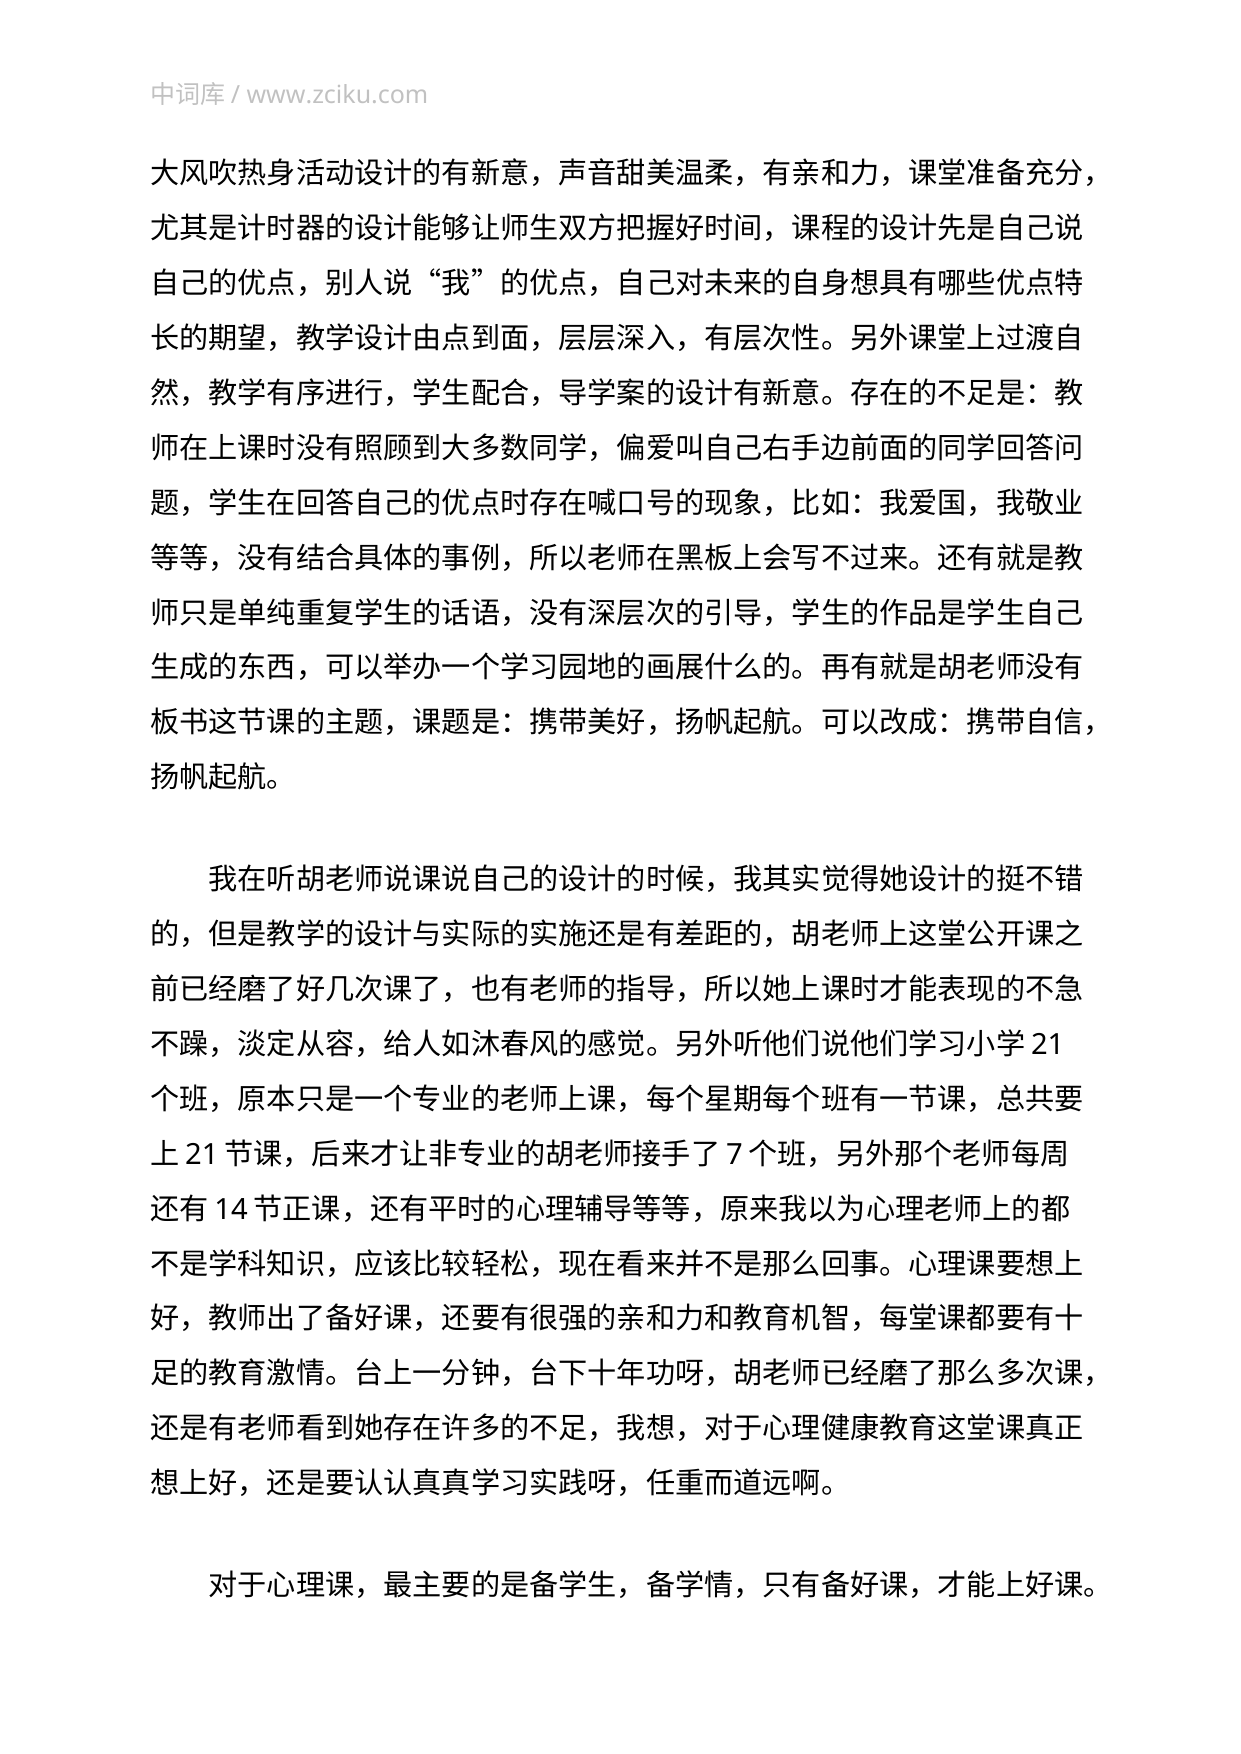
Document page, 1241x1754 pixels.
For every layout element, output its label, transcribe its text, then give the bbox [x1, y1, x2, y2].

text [150, 1562, 1090, 1604]
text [150, 150, 1090, 796]
text 我在听胡老师说课说自己的设计的时候，我其实觉得她设计的挺不错的，但是教学的设计与实际的实施还是有差距的，胡老师上这堂公开课之前已经磨了好几次课了，也有老师的指导，所以她上课时才能表现的不急不躁，淡定从容，给人如沐春风的感觉。另外听他们说他们学习小学21个班，原本只是一个专业的老师上课，每个星期每个班有一节课，总共要上21节课，后来才让非专业的胡老师接手了7个班，另外那个老师每周还有14节正课，还有平时的心理辅导等等，原来我以为心理老师上的都不是学科知识，应该比较轻松，现在看来并不是那么回事。心理课要想上好，教师出了备好课，还要有很强的亲和力和教育机智，每堂课都要有十足的教育激情。台上一分钟，台下十年功呀，胡老师已经磨了那么多次课，还是有老师看到她存在许多的不足，我想，对于心理健康教育这堂课真正想上好，还是要认认真真学习实践呀，任重而道远啊。 [150, 856, 1090, 1502]
